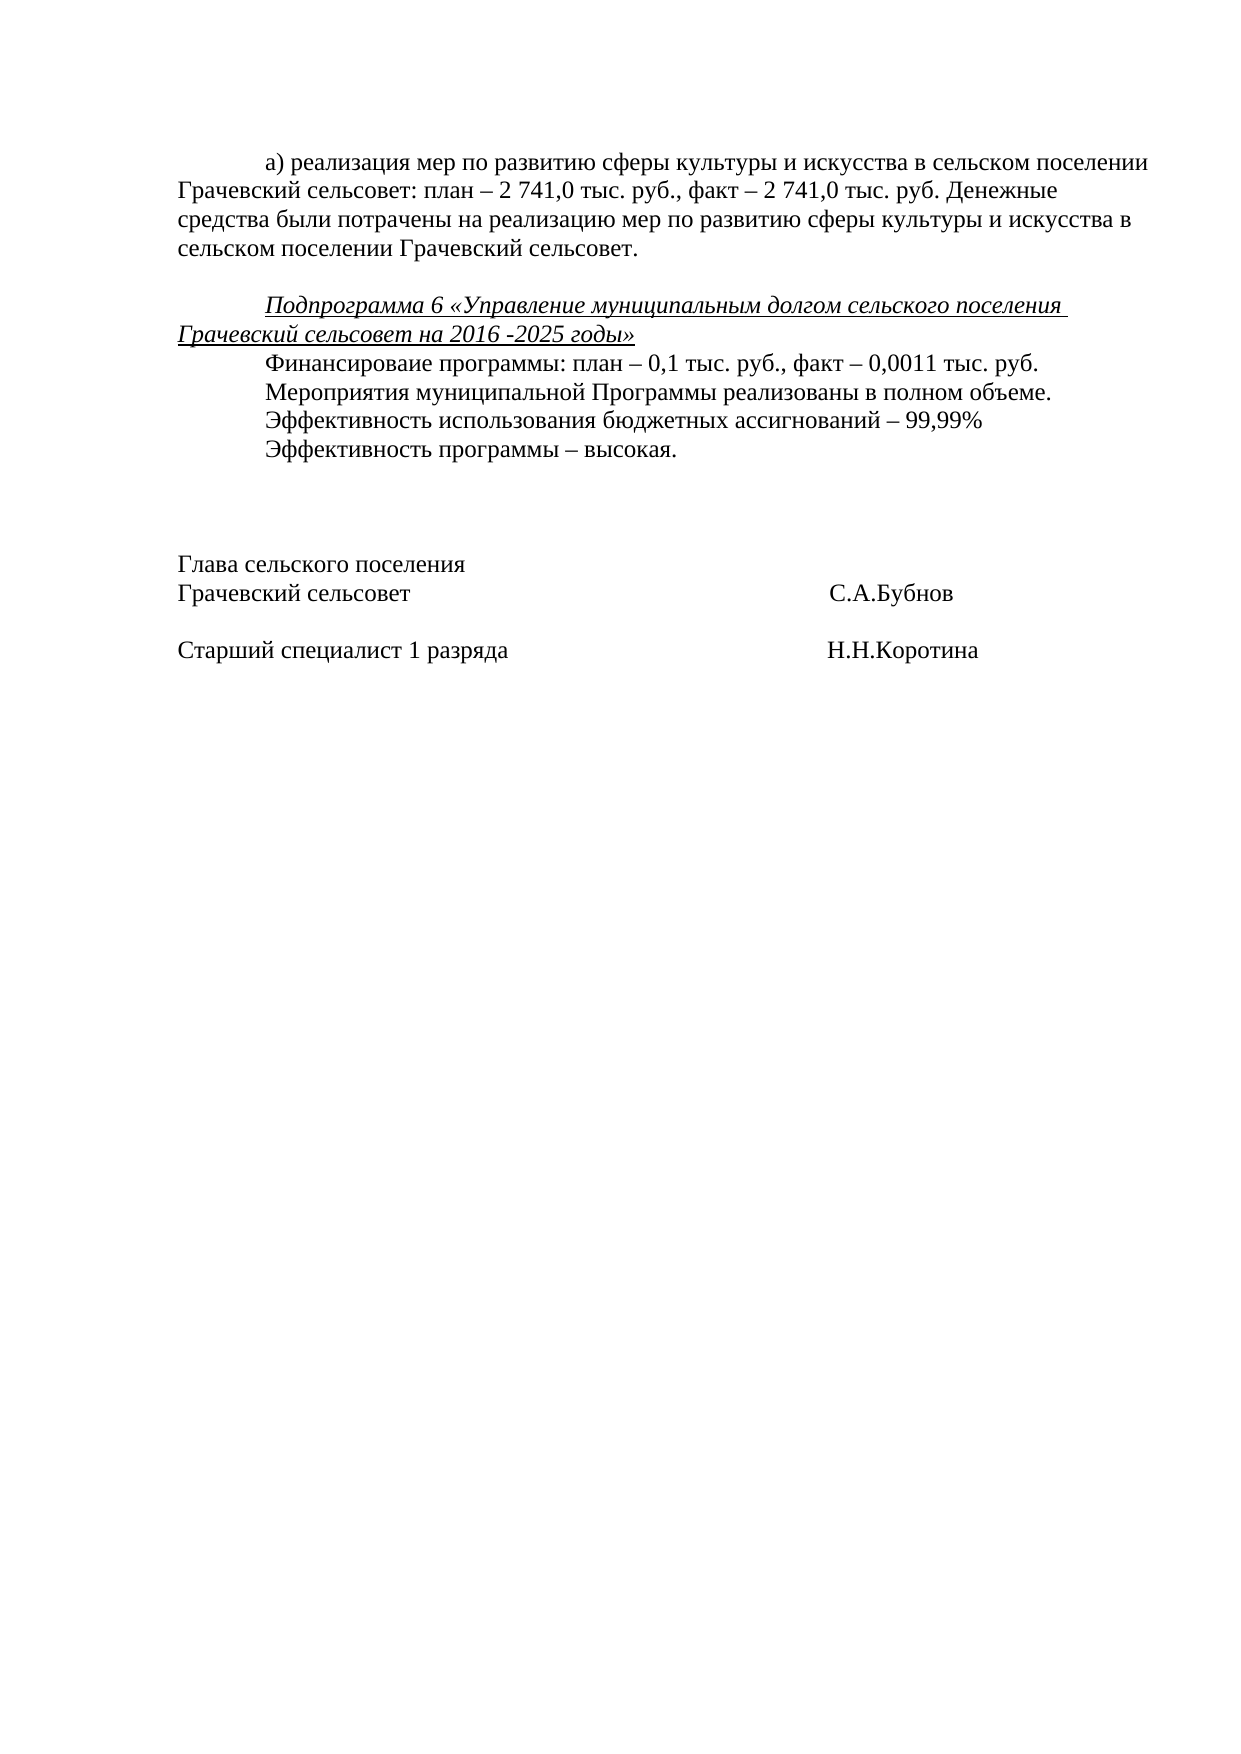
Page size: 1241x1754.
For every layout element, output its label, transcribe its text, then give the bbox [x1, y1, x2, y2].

text Мероприятия муниципальной Программы реализованы в полном объеме. [177, 377, 1152, 406]
text Эффективность использования бюджетных ассигнований – 99,99% [177, 406, 1152, 434]
text Финансироваие программы: план – 0,1 тыс. руб., факт – 0,0011 тыс. руб. [177, 348, 1152, 377]
text Старший специалист 1 разряда Н.Н.Коротина [177, 636, 1152, 664]
text Глава сельского поселения [177, 549, 1152, 578]
text Эффективность программы – высокая. [177, 434, 1152, 463]
text а) реализация мер по развитию сферы культуры и искусства в сельском поселении Грачевский сельсовет: план – 2 741,0 тыс. руб., факт – 2 741,0 тыс. руб. Денежные средства были потрачены на реализацию мер по развитию сферы культуры и искусства в сельском поселении Грачевский сельсовет. [177, 147, 1152, 262]
text Подпрограмма 6 «Управление муниципальным долгом сельского поселения Грачевский сельсовет на 2016 -2025 годы» [177, 291, 1152, 348]
text Грачевский сельсовет С.А.Бубнов [177, 578, 1152, 607]
